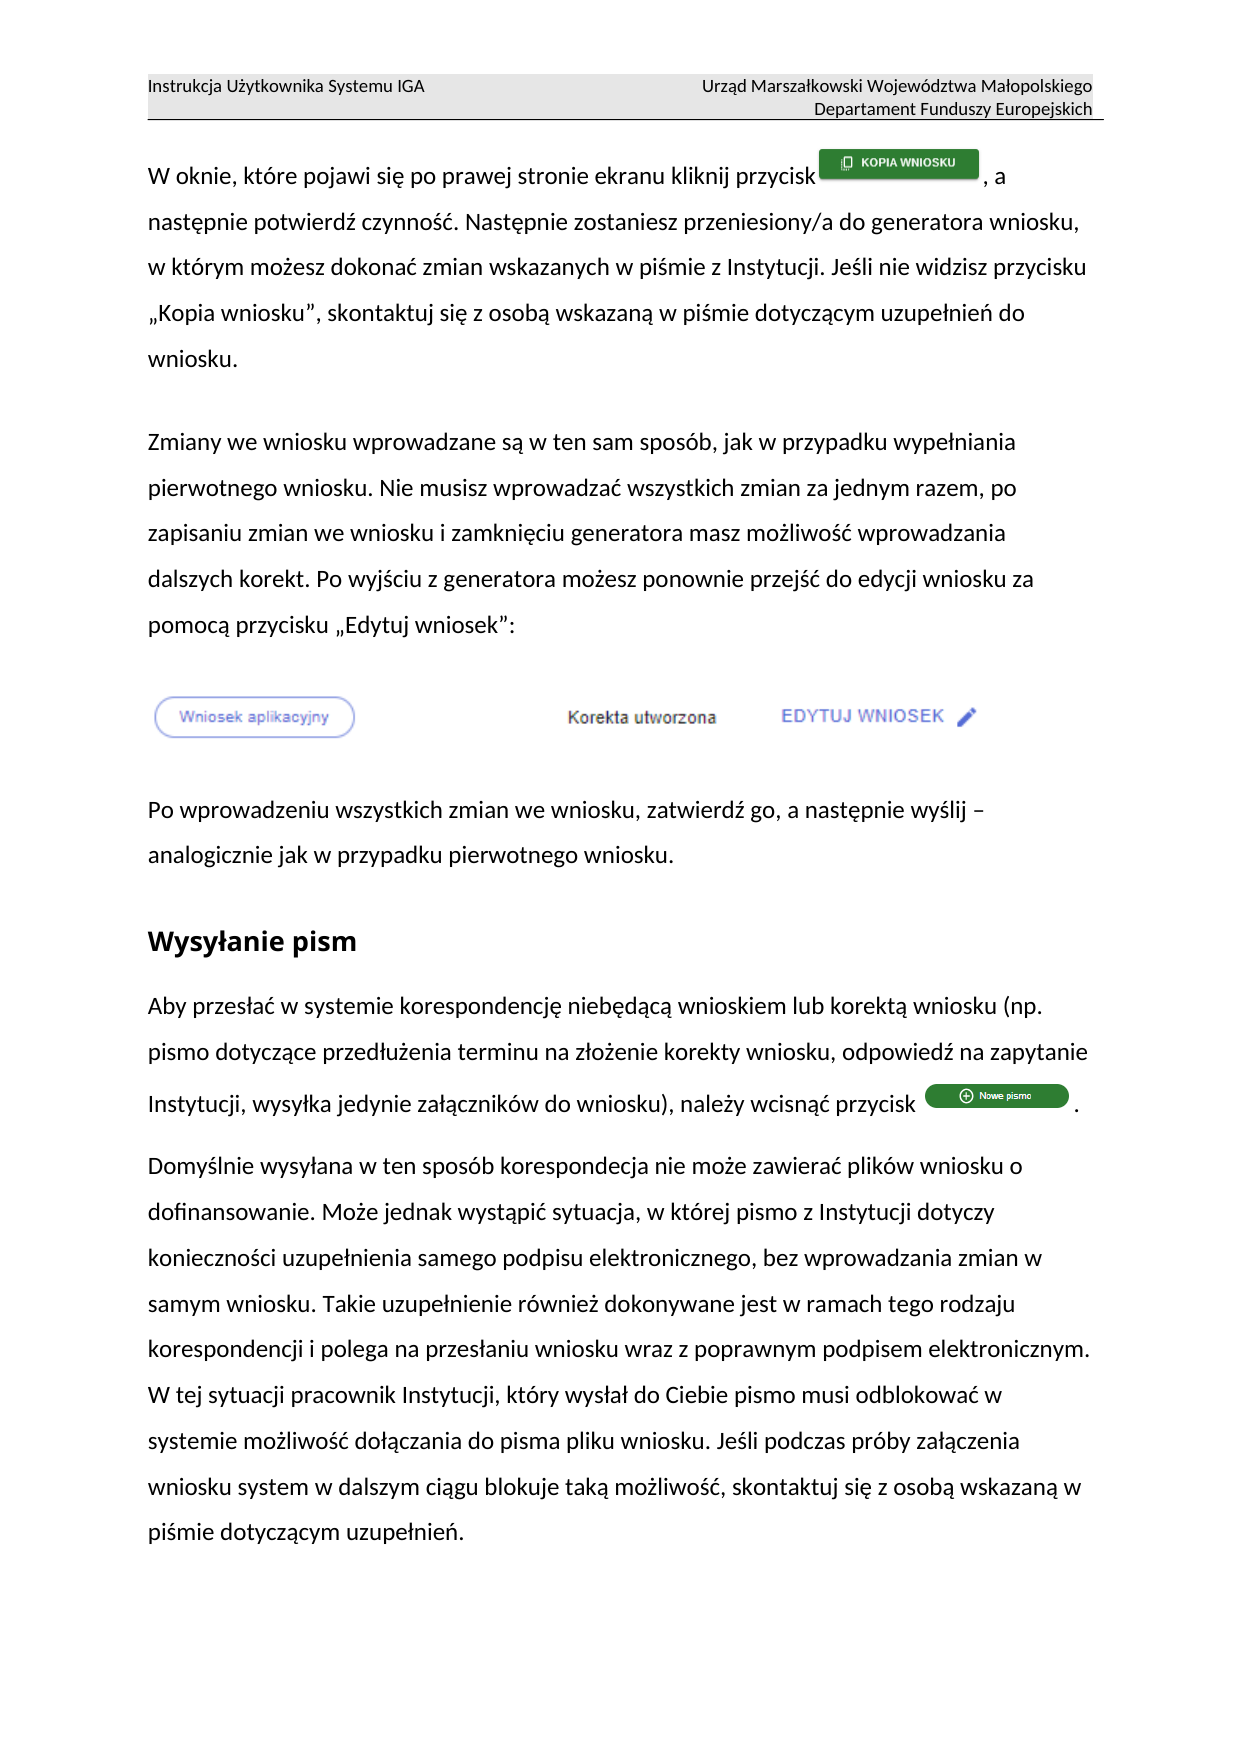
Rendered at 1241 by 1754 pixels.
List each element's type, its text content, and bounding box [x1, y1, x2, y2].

text Po wprowadzeniu wszystkich zmian we wniosku, zatwierdź go, a następnie wyślij – analogicznie jak w przypadku pierwotnego wniosku. [148, 794, 1093, 870]
text W oknie, które pojawi się po prawej stronie ekranu kliknij przycisk, a następnie potwierdź czynność. Następnie zostaniesz przeniesiony/a do generatora wniosku, w którym możesz dokonać zmian wskazanych w piśmie z Instytucji. Jeśli nie widzisz przycisku „Kopia wniosku”, skontaktuj się z osobą wskazaną w piśmie dotyczącym uzupełnień do wniosku. [148, 148, 1093, 373]
subtitle Wysyłanie pism [148, 923, 1093, 959]
text Zmiany we wniosku wprowadzane są w ten sam sposób, jak w przypadku wypełniania pierwotnego wniosku. Nie musisz wprowadzać wszystkich zmian za jednym razem, po zapisaniu zmian we wniosku i zamknięciu generatora masz możliwość wprowadzania dalszych korekt. Po wyjściu z generatora możesz ponownie przejść do edycji wniosku za pomocą przycisku „Edytuj wniosek”: [148, 426, 1093, 639]
text Domyślnie wysyłana w ten sposób korespondecja nie może zawierać plików wniosku o dofinansowanie. Może jednak wystąpić sytuacja, w której pismo z Instytucji dotyczy konieczności uzupełnienia samego podpisu elektronicznego, bez wprowadzania zmian w samym wniosku. Takie uzupełnienie również dokonywane jest w ramach tego rodzaju korespondencji i polega na przesłaniu wniosku wraz z poprawnym podpisem elektronicznym. W tej sytuacji pracownik Instytucji, który wysłał do Ciebie pismo musi odblokować w systemie możliwość dołączania do pisma pliku wniosku. Jeśli podczas próby załączenia wniosku system w dalszym ciągu blokuje taką możliwość, skontaktuj się z osobą wskazaną w piśmie dotyczącym uzupełnień. [148, 1151, 1093, 1547]
picture [147, 692, 992, 743]
picture [922, 1082, 1074, 1113]
picture [816, 147, 983, 185]
text Aby przesłać w systemie korespondencję niebędącą wnioskiem lub korektą wniosku (np. pismo dotyczące przedłużenia terminu na złożenie korekty wniosku, odpowiedź na zapytanie Instytucji, wysyłka jedynie załączników do wniosku), należy wcisnąć przycisk . [148, 991, 1093, 1119]
